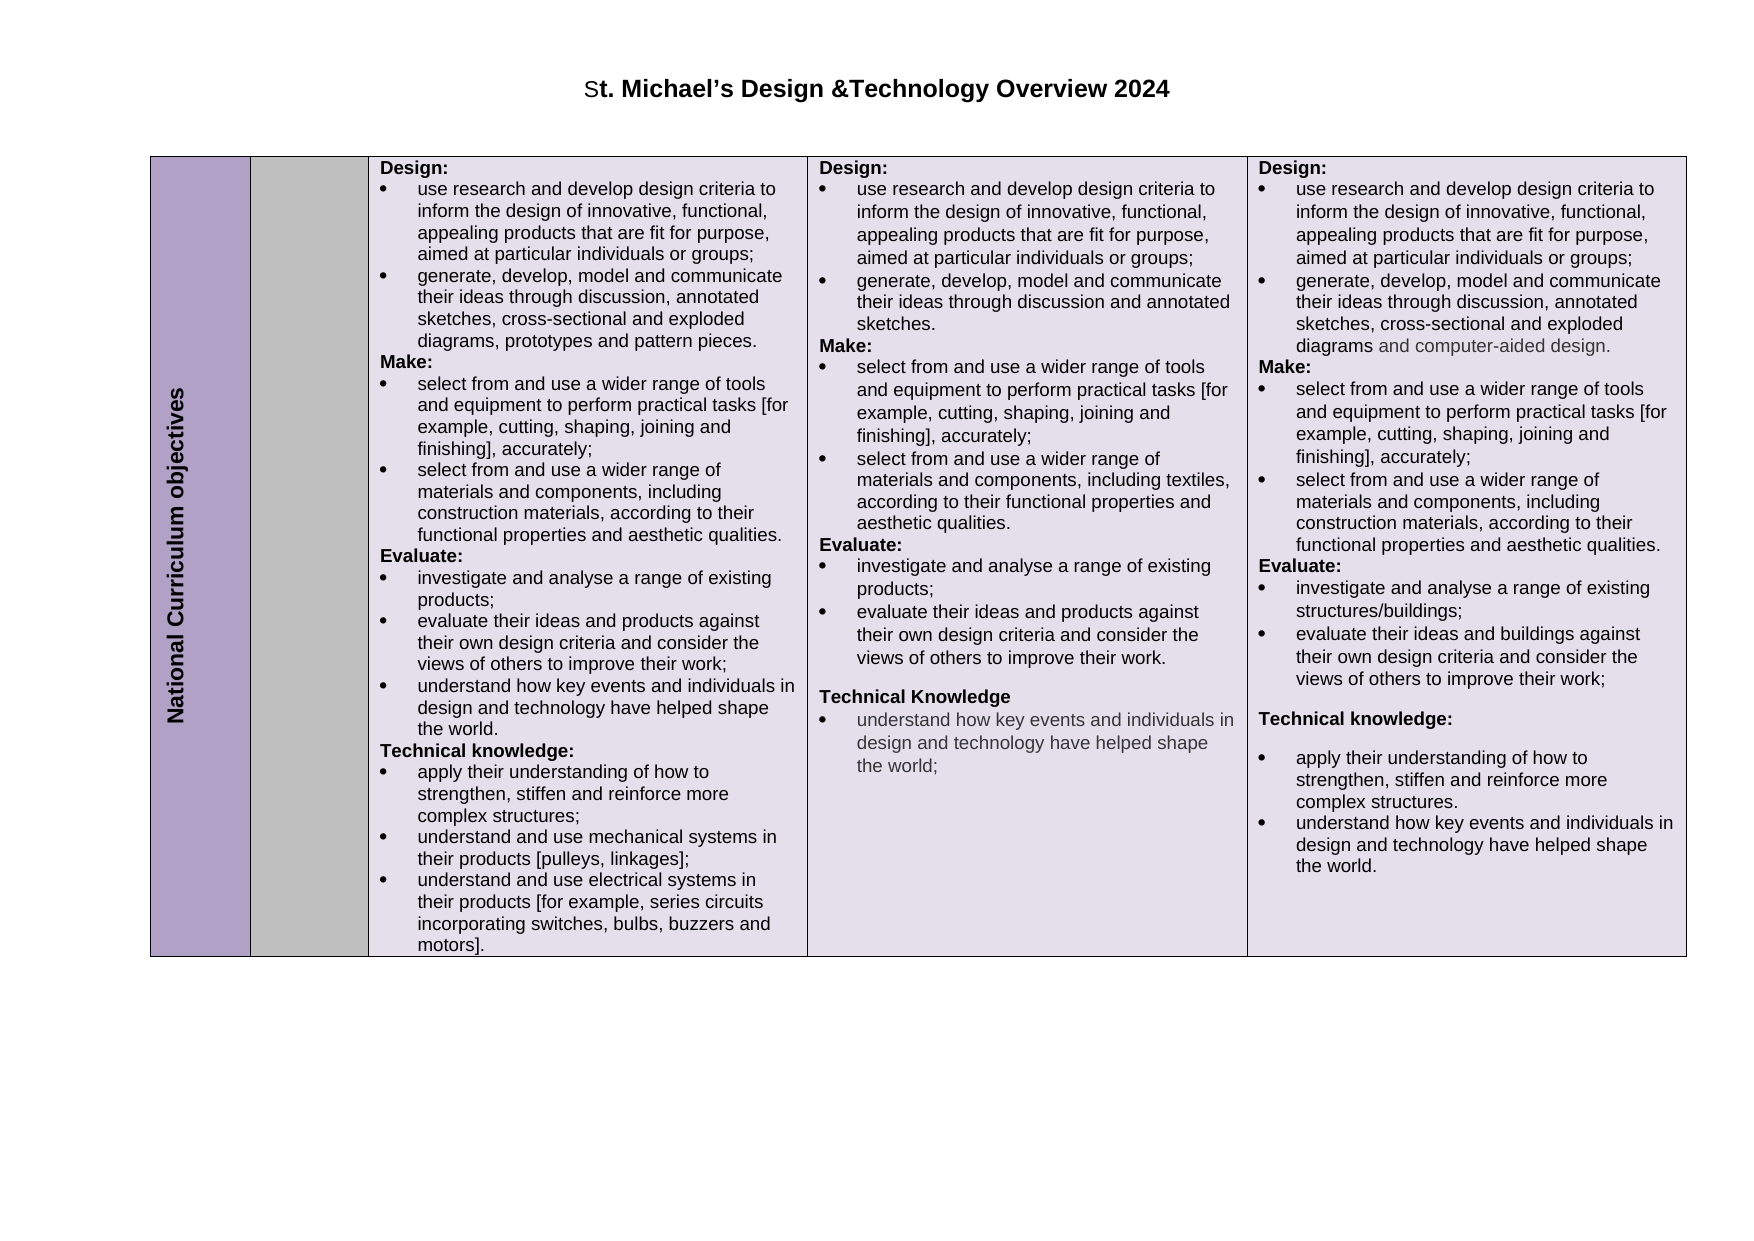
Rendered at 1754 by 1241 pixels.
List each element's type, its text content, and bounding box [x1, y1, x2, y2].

table_cell Design: use research and develop design criteria to inform the design of innovative, functional, appealing products that are fit for purpose, aimed at particular individuals or groups; generate, develop, model and communicate their ideas through discussion, annotated sketches, cross-sectional and exploded diagrams and computer-aided design. Make: select from and use a wider range of tools and equipment to perform practical tasks [for example, cutting, shaping, joining and finishing], accurately; select from and use a wider range of materials and components, including construction materials, according to their functional properties and aesthetic qualities. Evaluate: investigate and analyse a range of existing structures/buildings; evaluate their ideas and buildings against their own design criteria and consider the views of others to improve their work; Technical knowledge: apply their understanding of how to strengthen, stiffen and reinforce more complex structures. understand how key events and individuals in design and technology have helped shape the world. [1248, 157, 1686, 956]
table_cell National Curriculum objectives [151, 157, 250, 956]
table_cell Design: use research and develop design criteria to inform the design of innovative, functional, appealing products that are fit for purpose, aimed at particular individuals or groups; generate, develop, model and communicate their ideas through discussion and annotated sketches. Make: select from and use a wider range of tools and equipment to perform practical tasks [for example, cutting, shaping, joining and finishing], accurately; select from and use a wider range of materials and components, including textiles, according to their functional properties and aesthetic qualities. Evaluate: investigate and analyse a range of existing products; evaluate their ideas and products against their own design criteria and consider the views of others to improve their work. Technical Knowledge understand how key events and individuals in design and technology have helped shape the world; [808, 157, 1247, 956]
table_cell [251, 157, 368, 956]
table_cell Design: use research and develop design criteria to inform the design of innovative, functional, appealing products that are fit for purpose, aimed at particular individuals or groups; generate, develop, model and communicate their ideas through discussion, annotated sketches, cross-sectional and exploded diagrams, prototypes and pattern pieces. Make: select from and use a wider range of tools and equipment to perform practical tasks [for example, cutting, shaping, joining and finishing], accurately; select from and use a wider range of materials and components, including construction materials, according to their functional properties and aesthetic qualities. Evaluate: investigate and analyse a range of existing products; evaluate their ideas and products against their own design criteria and consider the views of others to improve their work; understand how key events and individuals in design and technology have helped shape the world. Technical knowledge: apply their understanding of how to strengthen, stiffen and reinforce more complex structures; understand and use mechanical systems in their products [pulleys, linkages]; understand and use electrical systems in their products [for example, series circuits incorporating switches, bulbs, buzzers and motors]. [369, 157, 807, 956]
